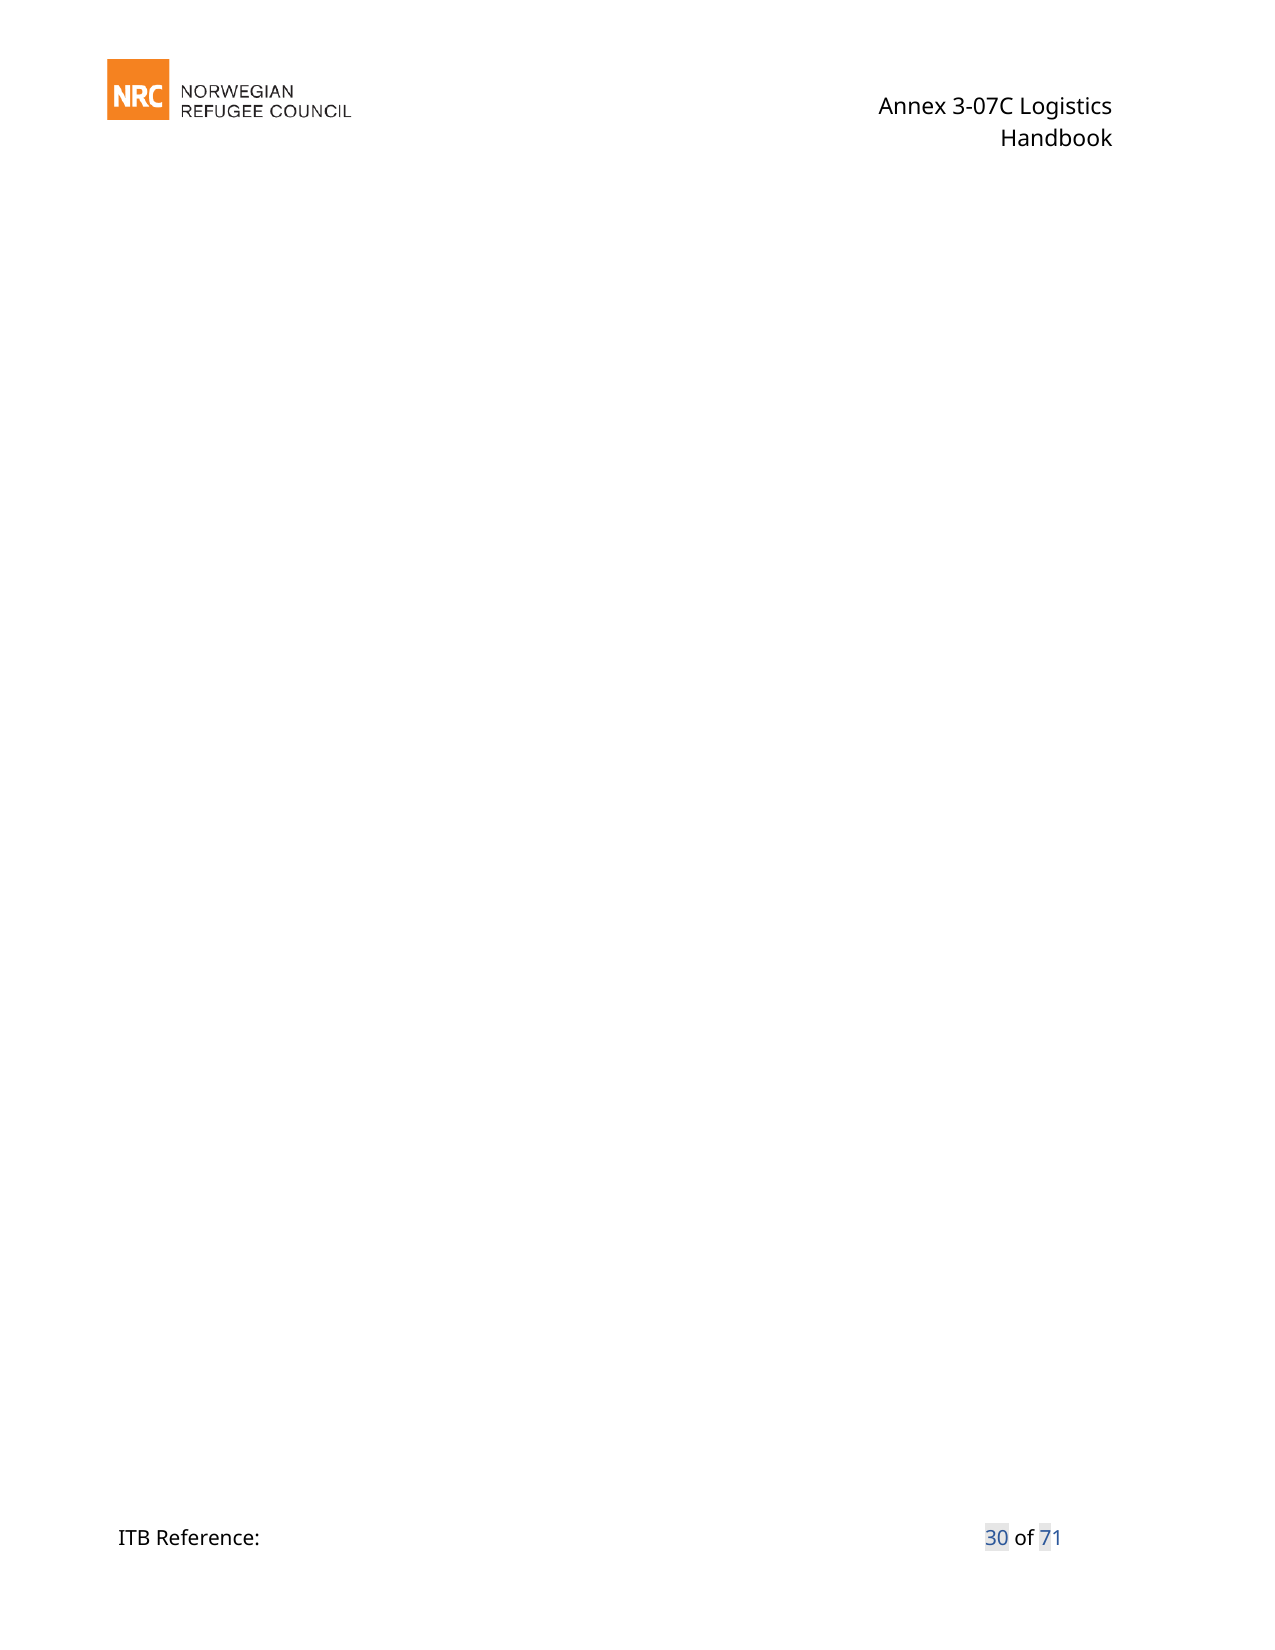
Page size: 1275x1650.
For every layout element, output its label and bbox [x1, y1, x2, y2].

picture [106, 59, 352, 120]
